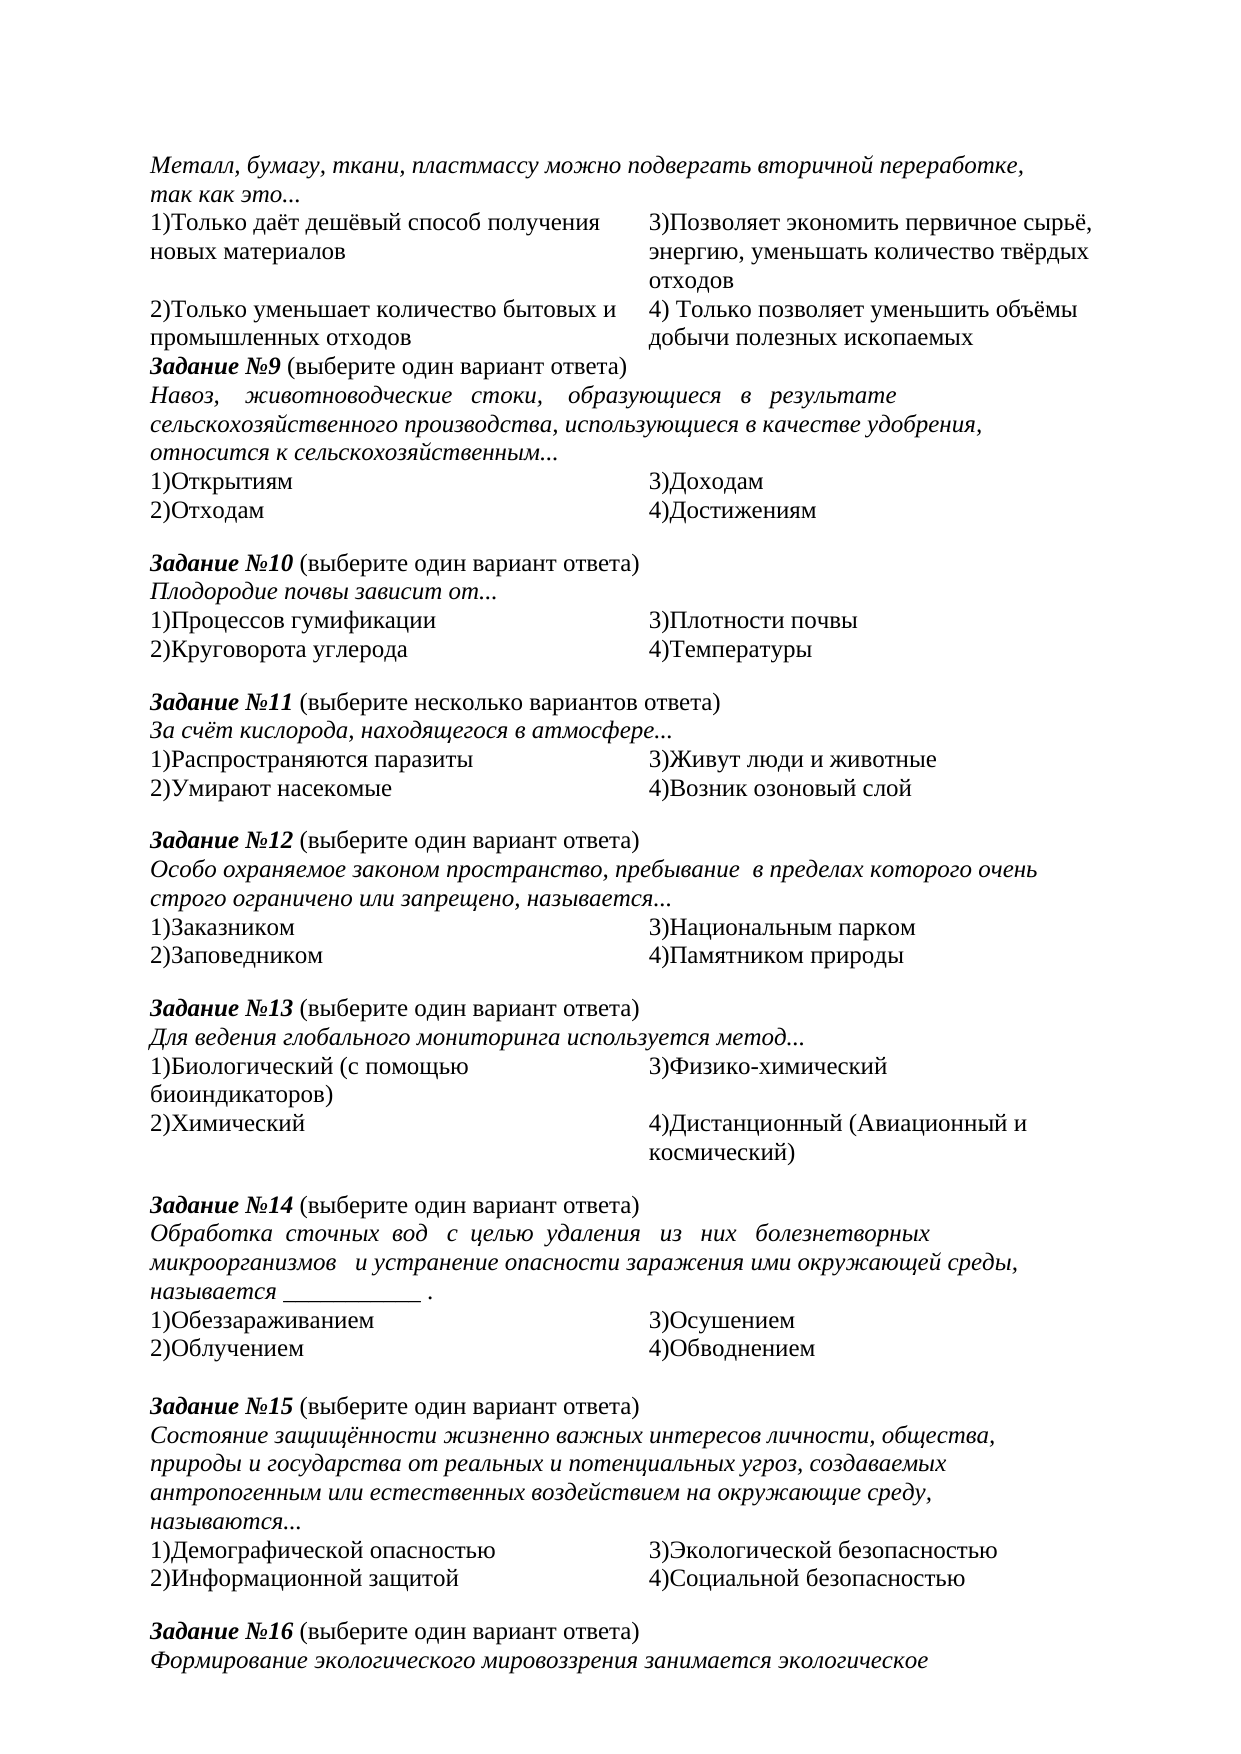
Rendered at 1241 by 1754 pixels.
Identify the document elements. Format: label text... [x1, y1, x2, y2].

table_cell 4)Социальной безопасностью [637, 1564, 1136, 1592]
text Формирование экологического мировоззрения занимается экологическое [150, 1645, 1067, 1674]
table_cell 2)Облучением [139, 1334, 637, 1391]
text Обработка сточных вод с целью удаления из них болезнетворных микроорганизмов и устранение опасности заражения ими окружающей среды, называется ___________ . [150, 1218, 1067, 1305]
text Навоз, животноводческие стоки, образующиеся в результате сельскохозяйственного производства, использующиеся в качестве удобрения, относится к сельскохозяйственным... [150, 380, 1067, 466]
table_header 1)Обеззараживанием [139, 1305, 637, 1333]
table_cell 4)Дистанционный (Авиационный и космический) [637, 1108, 1136, 1166]
text За счёт кислорода, находящегося в атмосфере... [150, 715, 1067, 744]
table_header 1)Только даёт дешёвый способ получения новых материалов [139, 208, 637, 294]
table_header 1)Процессов гумификации [139, 605, 637, 634]
table_cell 4)Памятником природы [637, 941, 1136, 969]
table_header 3)Национальным парком [637, 912, 1136, 941]
text Задание №13 (выберите один вариант ответа) [150, 993, 1067, 1022]
table_header 3)Плотности почвы [637, 605, 1136, 634]
table_header 3)Экологической безопасностью [637, 1535, 1136, 1563]
table_cell 2)Только уменьшает количество бытовых и промышленных отходов [139, 294, 637, 351]
table_cell 4) Только позволяет уменьшить объёмы добычи полезных ископаемых [637, 294, 1136, 351]
text Задание №9 (выберите один вариант ответа) [150, 351, 1067, 380]
text Задание №14 (выберите один вариант ответа) [150, 1190, 1067, 1218]
table_cell 4)Возник озоновый слой [637, 773, 1136, 802]
table_cell 4)Температуры [637, 634, 1136, 663]
table_header 3)Доходам [637, 466, 1136, 495]
text Задание №15 (выберите один вариант ответа) [150, 1391, 1067, 1420]
text Задание №10 (выберите один вариант ответа) [150, 548, 1067, 576]
text Состояние защищённости жизненно важных интересов личности, общества, природы и государства от реальных и потенциальных угроз, создаваемых антропогенным или естественных воздействием на окружающие среду, называются... [150, 1420, 1067, 1535]
table_header 1)Открытиям [139, 466, 637, 495]
table_cell 2)Отходам [139, 495, 637, 524]
table_header 3)Физико-химический [637, 1051, 1136, 1108]
table_cell 4)Достижениям [637, 495, 1136, 524]
text Особо охраняемое законом пространство, пребывание в пределах которого очень строго ограничено или запрещено, называется... [150, 854, 1067, 912]
table_cell 2)Информационной защитой [139, 1564, 637, 1592]
text Металл, бумагу, ткани, пластмассу можно подвергать вторичной переработке, так как это... [150, 150, 1067, 207]
table_header 1)Заказником [139, 912, 637, 941]
table_header 1)Биологический (с помощью биоиндикаторов) [139, 1051, 637, 1108]
table_header 3)Живут люди и животные [637, 744, 1136, 773]
table_cell 2)Химический [139, 1108, 637, 1166]
table_header 1)Демографической опасностью [139, 1535, 637, 1563]
text Для ведения глобального мониторинга используется метод... [150, 1022, 1067, 1051]
table_cell 2)Заповедником [139, 941, 637, 969]
table_header 1)Распространяются паразиты [139, 744, 637, 773]
text Плодородие почвы зависит от... [150, 576, 1067, 605]
text Задание №12 (выберите один вариант ответа) [150, 826, 1067, 854]
table_header 3)Позволяет экономить первичное сырьё, энергию, уменьшать количество твёрдых отходов [637, 208, 1136, 294]
table_header 3)Осушением [637, 1305, 1136, 1333]
text Задание №16 (выберите один вариант ответа) [150, 1616, 1067, 1645]
table_cell 2)Круговорота углерода [139, 634, 637, 663]
table_cell 2)Умирают насекомые [139, 773, 637, 802]
text Задание №11 (выберите несколько вариантов ответа) [150, 687, 1067, 715]
table_cell 4)Обводнением [637, 1334, 1136, 1391]
